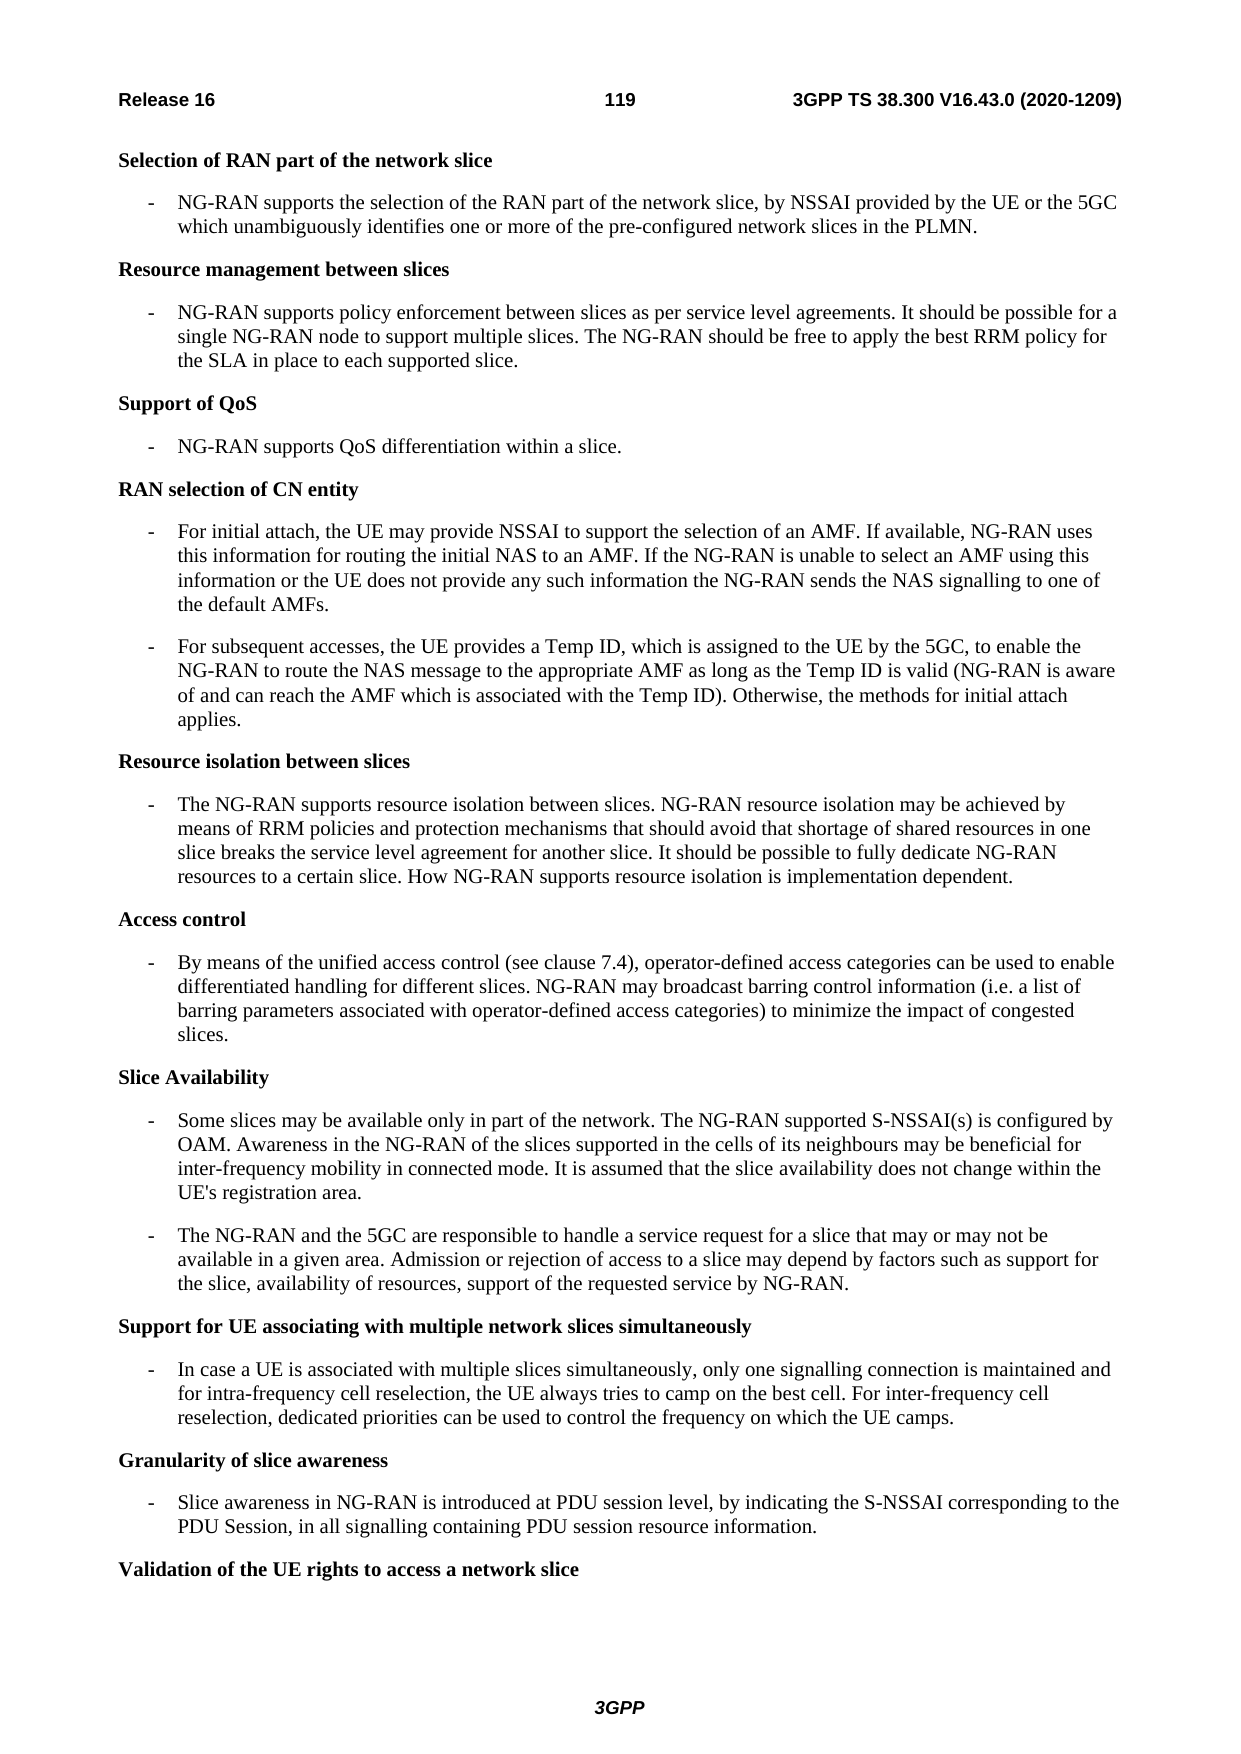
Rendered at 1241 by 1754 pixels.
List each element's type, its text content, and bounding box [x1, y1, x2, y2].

text - NG-RAN supports policy enforcement between slices as per service level agreements. It should be possible for a single NG-RAN node to support multiple slices. The NG-RAN should be free to apply the best RRM policy for the SLA in place to each supported slice. [148, 300, 1122, 372]
text - By means of the unified access control (see clause 7.4), operator-defined access categories can be used to enable differentiated handling for different slices. NG-RAN may broadcast barring control information (i.e. a list of barring parameters associated with operator-defined access categories) to minimize the impact of congested slices. [148, 950, 1122, 1046]
text - Slice awareness in NG-RAN is introduced at PDU session level, by indicating the S-NSSAI corresponding to the PDU Session, in all signalling containing PDU session resource information. [148, 1490, 1122, 1538]
text - In case a UE is associated with multiple slices simultaneously, only one signalling connection is maintained and for intra-frequency cell reselection, the UE always tries to camp on the best cell. For inter-frequency cell reselection, dedicated priorities can be used to control the frequency on which the UE camps. [148, 1357, 1122, 1429]
text Support for UE associating with multiple network slices simultaneously [118, 1314, 1122, 1338]
text RAN selection of CN entity [118, 477, 1122, 501]
text - NG-RAN supports the selection of the RAN part of the network slice, by NSSAI provided by the UE or the 5GC which unambiguously identifies one or more of the pre-configured network slices in the PLMN. [148, 190, 1122, 238]
text Granularity of slice awareness [118, 1447, 1122, 1472]
text - Some slices may be available only in part of the network. The NG-RAN supported S-NSSAI(s) is configured by OAM. Awareness in the NG-RAN of the slices supported in the cells of its neighbours may be beneficial for inter-frequency mobility in connected mode. It is assumed that the slice availability does not change within the UE's registration area. [148, 1108, 1122, 1204]
text Selection of RAN part of the network slice [118, 147, 1122, 172]
text - For initial attach, the UE may provide NSSAI to support the selection of an AMF. If available, NG-RAN uses this information for routing the initial NAS to an AMF. If the NG-RAN is unable to select an AMF using this information or the UE does not provide any such information the NG-RAN sends the NAS signalling to one of the default AMFs. [148, 519, 1122, 616]
text Slice Availability [118, 1065, 1122, 1089]
text Access control [118, 907, 1122, 931]
text - NG-RAN supports QoS differentiation within a slice. [148, 434, 1122, 458]
text Validation of the UE rights to access a network slice [118, 1557, 1122, 1581]
text Resource isolation between slices [118, 749, 1122, 773]
text - For subsequent accesses, the UE provides a Temp ID, which is assigned to the UE by the 5GC, to enable the NG-RAN to route the NAS message to the appropriate AMF as long as the Temp ID is valid (NG-RAN is aware of and can reach the AMF which is associated with the Temp ID). Otherwise, the methods for initial attach applies. [148, 634, 1122, 731]
text - The NG-RAN and the 5GC are responsible to handle a service request for a slice that may or may not be available in a given area. Admission or rejection of access to a slice may depend by factors such as support for the slice, availability of resources, support of the requested service by NG-RAN. [148, 1223, 1122, 1295]
text - The NG-RAN supports resource isolation between slices. NG-RAN resource isolation may be achieved by means of RRM policies and protection mechanisms that should avoid that shortage of shared resources in one slice breaks the service level agreement for another slice. It should be possible to fully dedicate NG-RAN resources to a certain slice. How NG-RAN supports resource isolation is implementation dependent. [148, 792, 1122, 888]
text Resource management between slices [118, 257, 1122, 281]
text Support of QoS [118, 391, 1122, 415]
